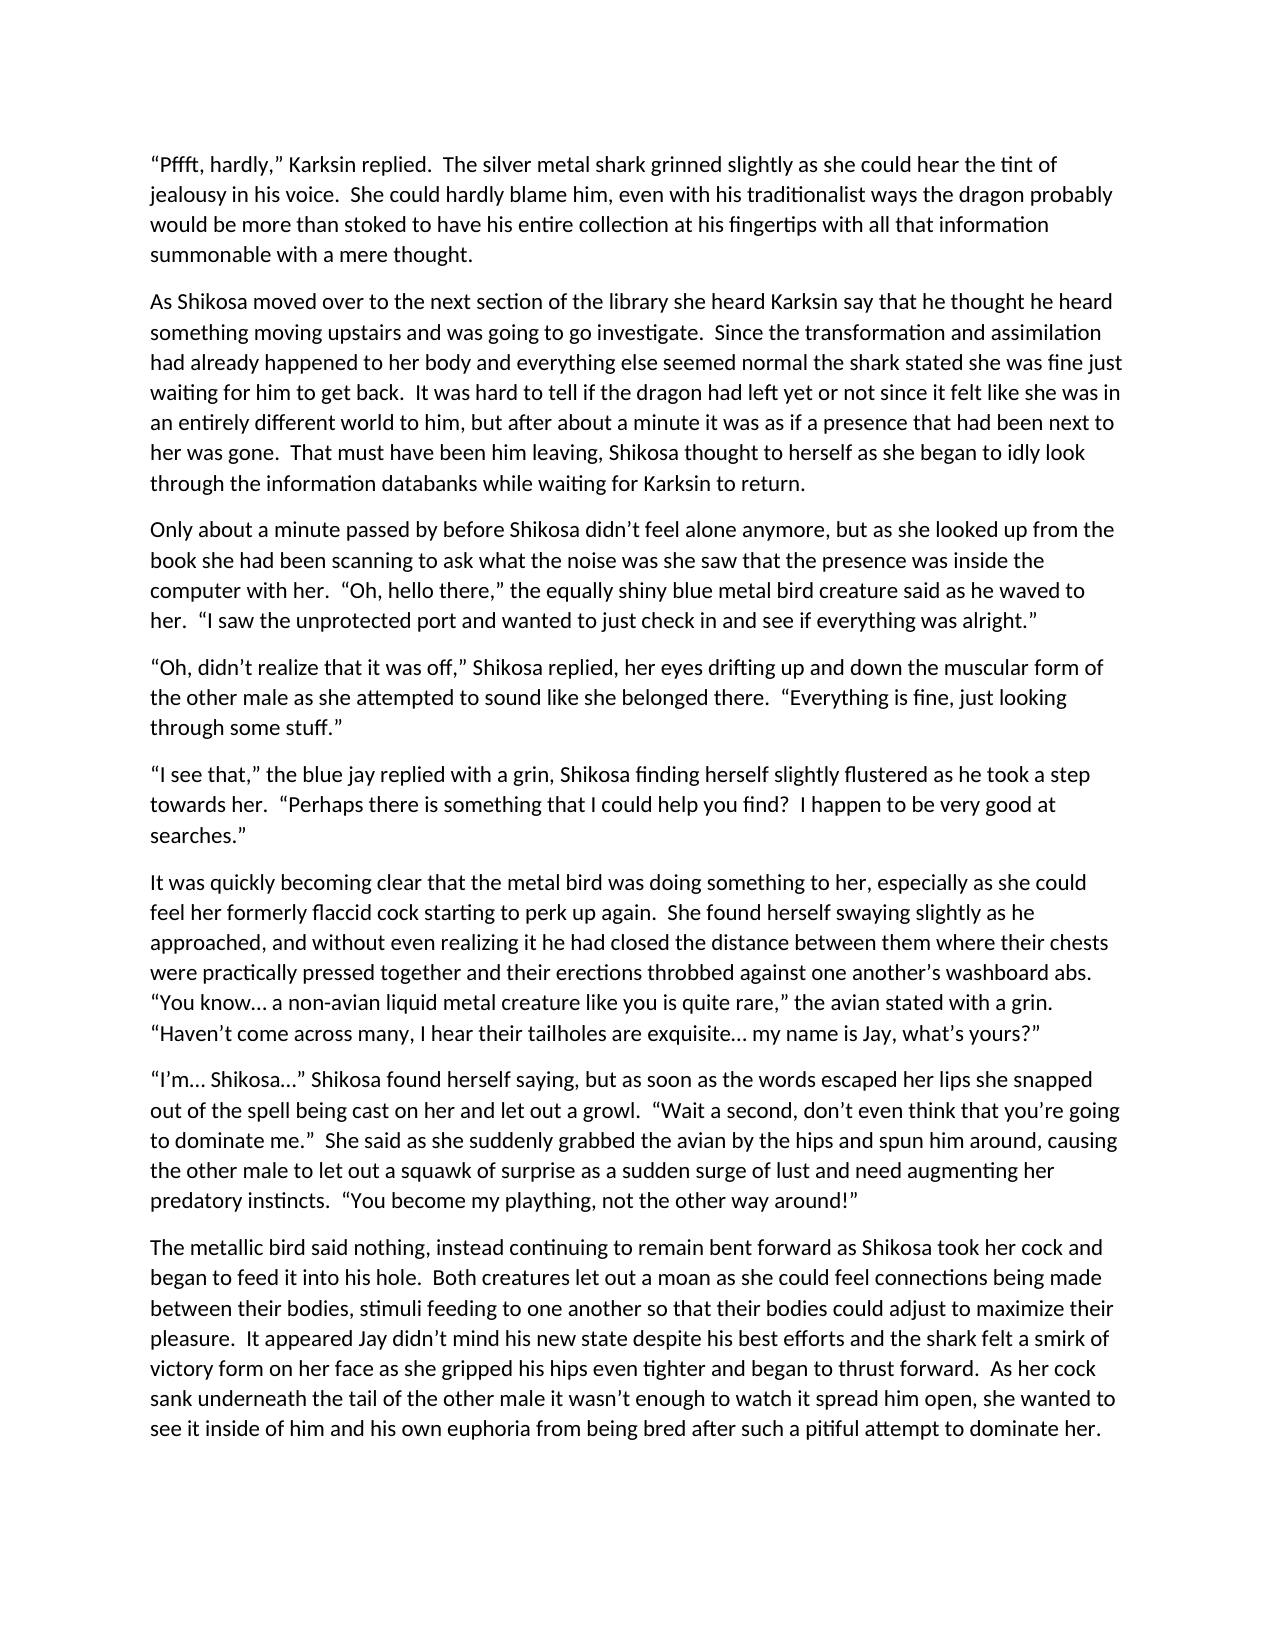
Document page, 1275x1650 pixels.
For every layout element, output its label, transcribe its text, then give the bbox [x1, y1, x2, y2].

text The metallic bird said nothing, instead continuing to remain bent forward as Shikosa took her cock and began to feed it into his hole. Both creatures let out a moan as she could feel connections being made between their bodies, stimuli feeding to one another so that their bodies could adjust to maximize their pleasure. It appeared Jay didn’t mind his new state despite his best efforts and the shark felt a smirk of victory form on her face as she gripped his hips even tighter and began to thrust forward. As her cock sank underneath the tail of the other male it wasn’t enough to watch it spread him open, she wanted to see it inside of him and his own euphoria from being bred after such a pitiful attempt to dominate her. [150, 1233, 1125, 1443]
text “I’m… Shikosa…” Shikosa found herself saying, but as soon as the words escaped her lips she snapped out of the spell being cast on her and let out a growl. “Wait a second, don’t even think that you’re going to dominate me.” She said as she suddenly grabbed the avian by the hips and spun him around, causing the other male to let out a squawk of surprise as a sudden surge of lust and need augmenting her predatory instincts. “You become my plaything, not the other way around!” [150, 1066, 1125, 1214]
text Only about a minute passed by before Shikosa didn’t feel alone anymore, but as she looked up from the book she had been scanning to ask what the noise was she saw that the presence was inside the computer with her. “Oh, hello there,” the equally shiny blue metal bird creature said as he waved to her. “I saw the unprotected port and wanted to just check in and see if everything was alright.” [150, 516, 1125, 634]
text “Oh, didn’t realize that it was off,” Shikosa replied, her eyes drifting up and down the muscular form of the other male as she attempted to sound like she belonged there. “Everything is fine, just looking through some stuff.” [150, 653, 1125, 742]
text “Pffft, hardly,” Karksin replied. The silver metal shark grinned slightly as she could hear the tint of jealousy in his voice. She could hardly blame him, even with his traditionalist ways the dragon probably would be more than stoked to have his entire collection at his fingertips with all that information summonable with a mere thought. [150, 150, 1125, 269]
text It was quickly becoming clear that the metal bird was doing something to her, especially as she could feel her formerly flaccid cock starting to perk up again. She found herself swaying slightly as he approached, and without even realizing it he had closed the distance between them where their chests were practically pressed together and their erections throbbed against one another’s washboard abs. “You know… a non-avian liquid metal creature like you is quite rare,” the avian stated with a grin. “Haven’t come across many, I hear their tailholes are exquisite… my name is Jay, what’s yours?” [150, 868, 1125, 1047]
text As Shikosa moved over to the next section of the library she heard Karksin say that he thought he heard something moving upstairs and was going to go investigate. Since the transformation and assimilation had already happened to her body and everything else seemed normal the shark stated she was fine just waiting for him to get back. It was hard to tell if the dragon had left yet or not since it felt like she was in an entirely different world to him, but after about a minute it was as if a presence that had been next to her was gone. That must have been him leaving, Shikosa thought to herself as she began to idly look through the information databanks while waiting for Karksin to return. [150, 287, 1125, 497]
text “I see that,” the blue jay replied with a grin, Shikosa finding herself slightly flustered as he took a step towards her. “Perhaps there is something that I could help you find? I happen to be very good at searches.” [150, 760, 1125, 849]
